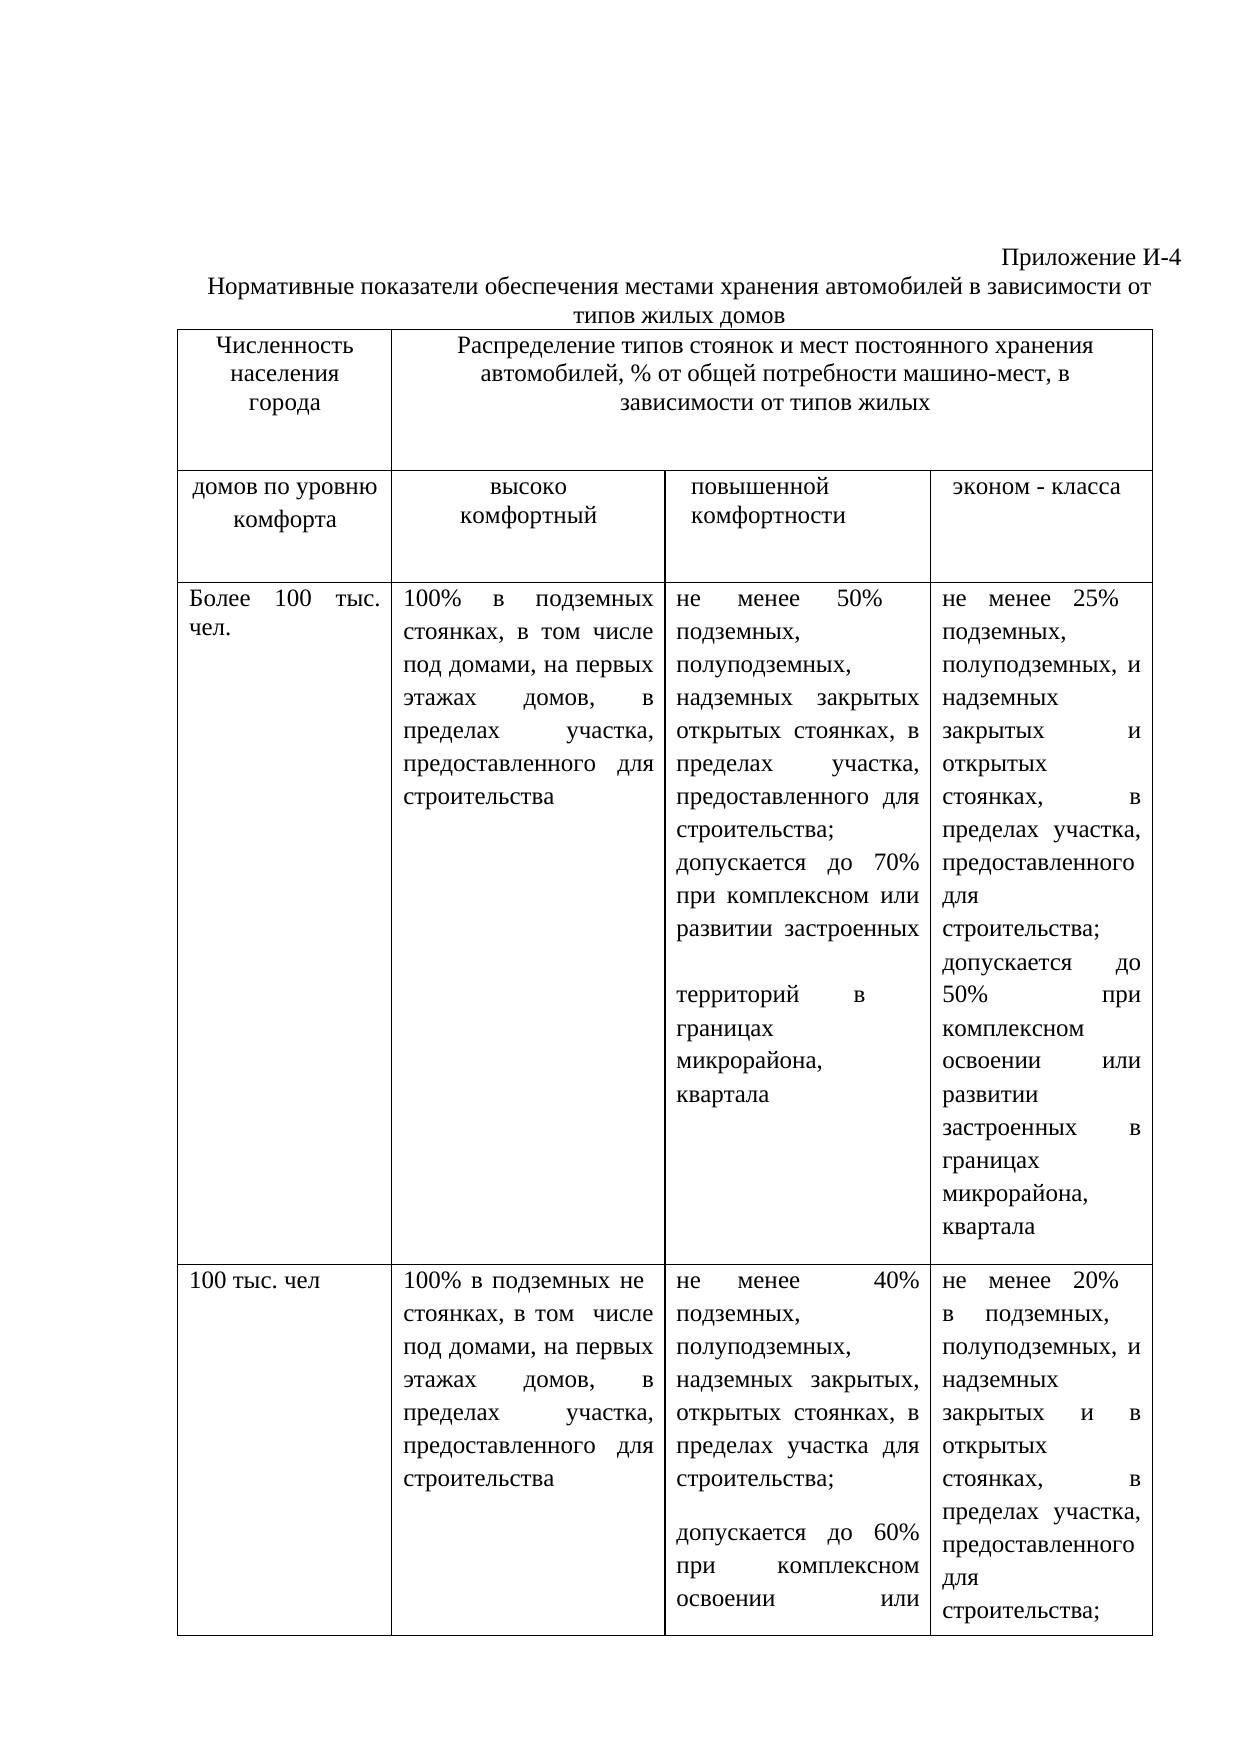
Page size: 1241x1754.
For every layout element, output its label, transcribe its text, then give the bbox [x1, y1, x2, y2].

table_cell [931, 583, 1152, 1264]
text Нормативные показатели обеспечения местами хранения автомобилей в зависимости от типов жилых домов [177, 271, 1181, 329]
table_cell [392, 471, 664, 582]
text Приложение И-4 [177, 242, 1181, 271]
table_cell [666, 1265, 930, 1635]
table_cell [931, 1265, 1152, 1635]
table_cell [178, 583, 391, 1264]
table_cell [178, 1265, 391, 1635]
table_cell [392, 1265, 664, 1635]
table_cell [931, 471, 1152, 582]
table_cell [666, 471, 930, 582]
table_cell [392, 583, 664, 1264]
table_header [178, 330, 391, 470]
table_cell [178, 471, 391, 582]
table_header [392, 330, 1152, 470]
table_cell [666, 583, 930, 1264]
